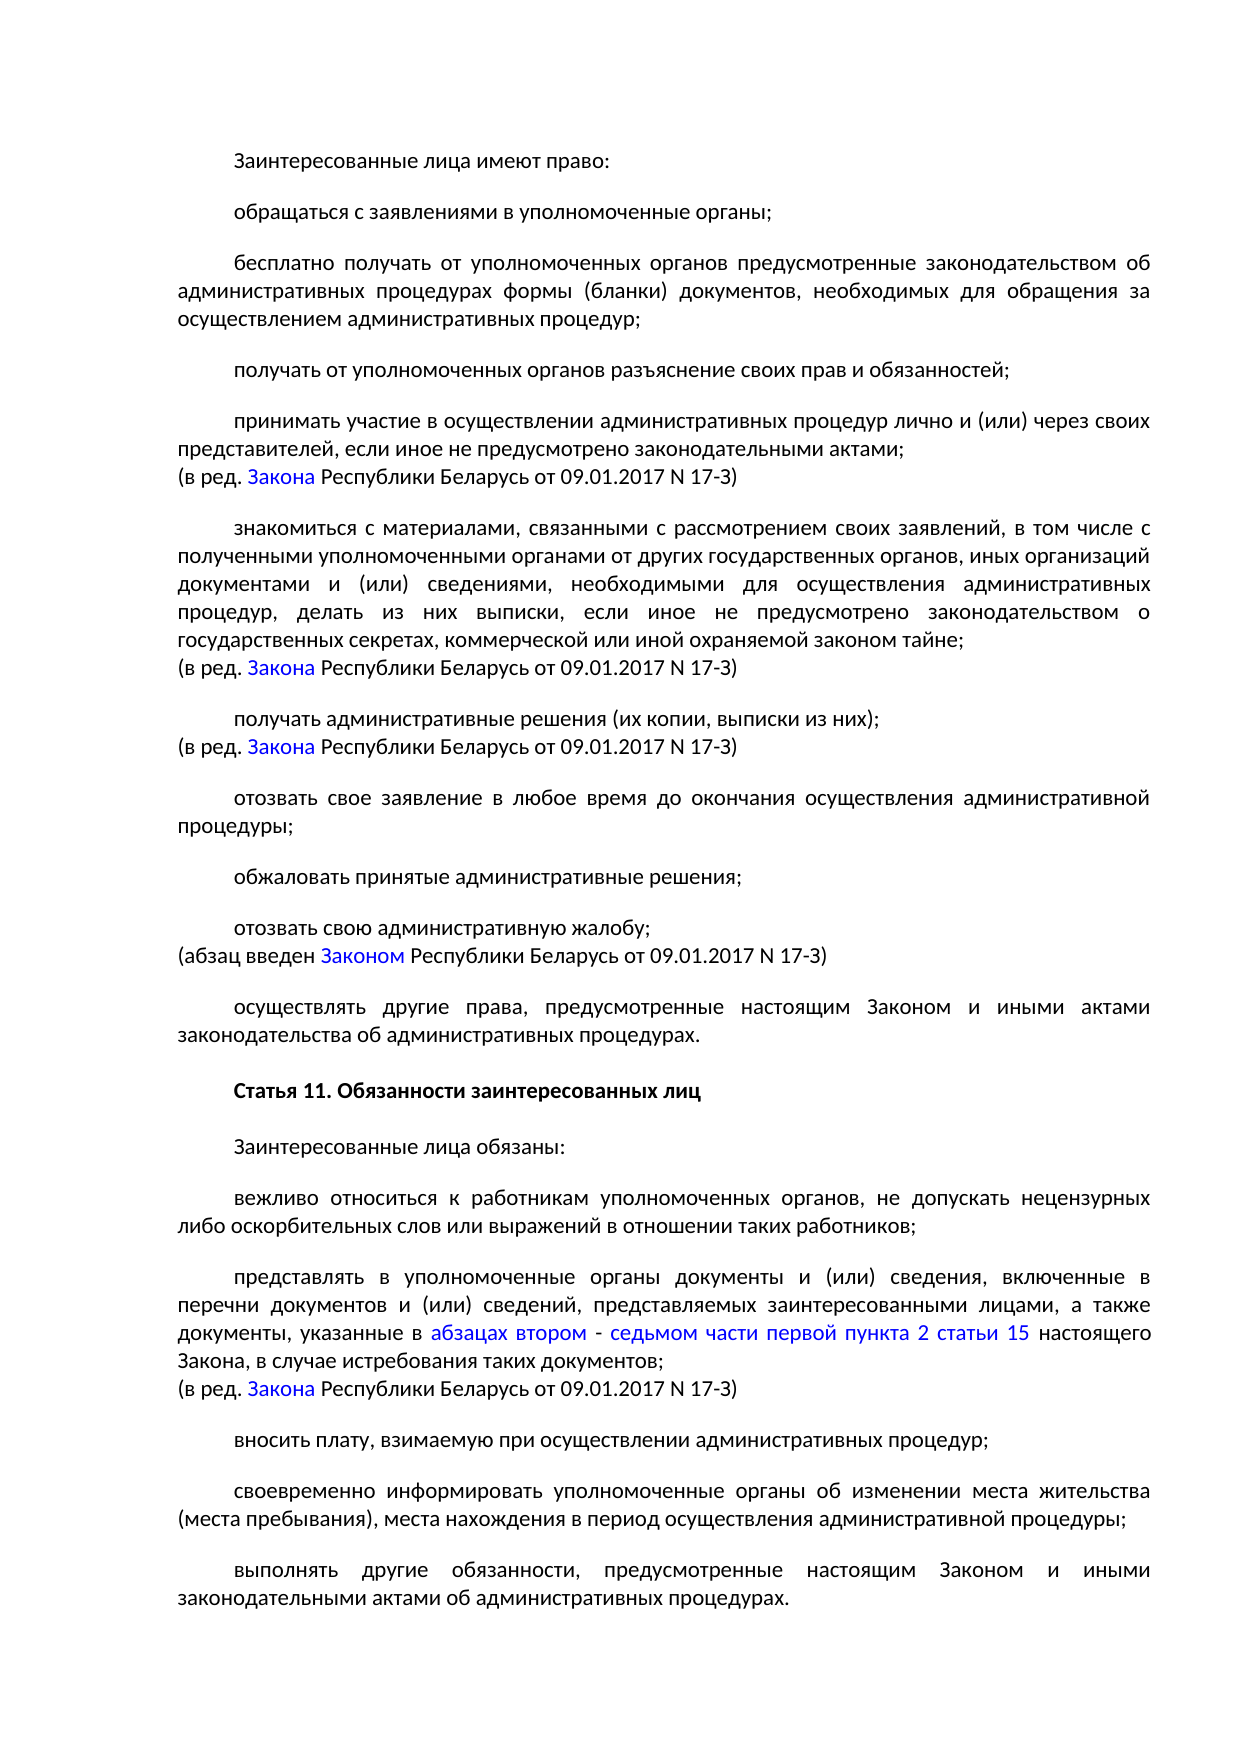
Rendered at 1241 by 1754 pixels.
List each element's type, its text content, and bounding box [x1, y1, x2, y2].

text выполнять другие обязанности, предусмотренные настоящим Законом и иными законодательными актами об административных процедурах. [177, 1555, 1152, 1611]
text (в ред. Закона Республики Беларусь от 09.01.2017 N 17-З) [177, 1374, 1152, 1402]
text представлять в уполномоченные органы документы и (или) сведения, включенные в перечни документов и (или) сведений, представляемых заинтересованными лицами, а также документы, указанные в абзацах втором - седьмом части первой пункта 2 статьи 15 настоящего Закона, в случае истребования таких документов; [177, 1262, 1152, 1374]
text (в ред. Закона Республики Беларусь от 09.01.2017 N 17-З) [177, 732, 1152, 760]
text получать от уполномоченных органов разъяснение своих прав и обязанностей; [177, 355, 1152, 383]
text обжаловать принятые административные решения; [177, 862, 1152, 890]
text (в ред. Закона Республики Беларусь от 09.01.2017 N 17-З) [177, 653, 1152, 681]
text вносить плату, взимаемую при осуществлении административных процедур; [177, 1425, 1152, 1453]
text отозвать свою административную жалобу; [177, 913, 1152, 941]
text получать административные решения (их копии, выписки из них); [177, 704, 1152, 732]
text вежливо относиться к работникам уполномоченных органов, не допускать нецензурных либо оскорбительных слов или выражений в отношении таких работников; [177, 1183, 1152, 1239]
text осуществлять другие права, предусмотренные настоящим Законом и иными актами законодательства об административных процедурах. [177, 992, 1152, 1048]
text обращаться с заявлениями в уполномоченные органы; [177, 197, 1152, 225]
text своевременно информировать уполномоченные органы об изменении места жительства (места пребывания), места нахождения в период осуществления административной процедуры; [177, 1476, 1152, 1532]
text Заинтересованные лица обязаны: [177, 1132, 1152, 1160]
text бесплатно получать от уполномоченных органов предусмотренные законодательством об административных процедурах формы (бланки) документов, необходимых для обращения за осуществлением административных процедур; [177, 248, 1152, 332]
text отозвать свое заявление в любое время до окончания осуществления административной процедуры; [177, 783, 1152, 839]
text знакомиться с материалами, связанными с рассмотрением своих заявлений, в том числе с полученными уполномоченными органами от других государственных органов, иных организаций документами и (или) сведениями, необходимыми для осуществления административных процедур, делать из них выписки, если иное не предусмотрено законодательством о государственных секретах, коммерческой или иной охраняемой законом тайне; [177, 513, 1152, 653]
text принимать участие в осуществлении административных процедур лично и (или) через своих представителей, если иное не предусмотрено законодательными актами; [177, 406, 1152, 462]
text Заинтересованные лица имеют право: [177, 146, 1152, 174]
text (абзац введен Законом Республики Беларусь от 09.01.2017 N 17-З) [177, 941, 1152, 969]
text Статья 11. Обязанности заинтересованных лиц [177, 1076, 1152, 1104]
text (в ред. Закона Республики Беларусь от 09.01.2017 N 17-З) [177, 462, 1152, 490]
